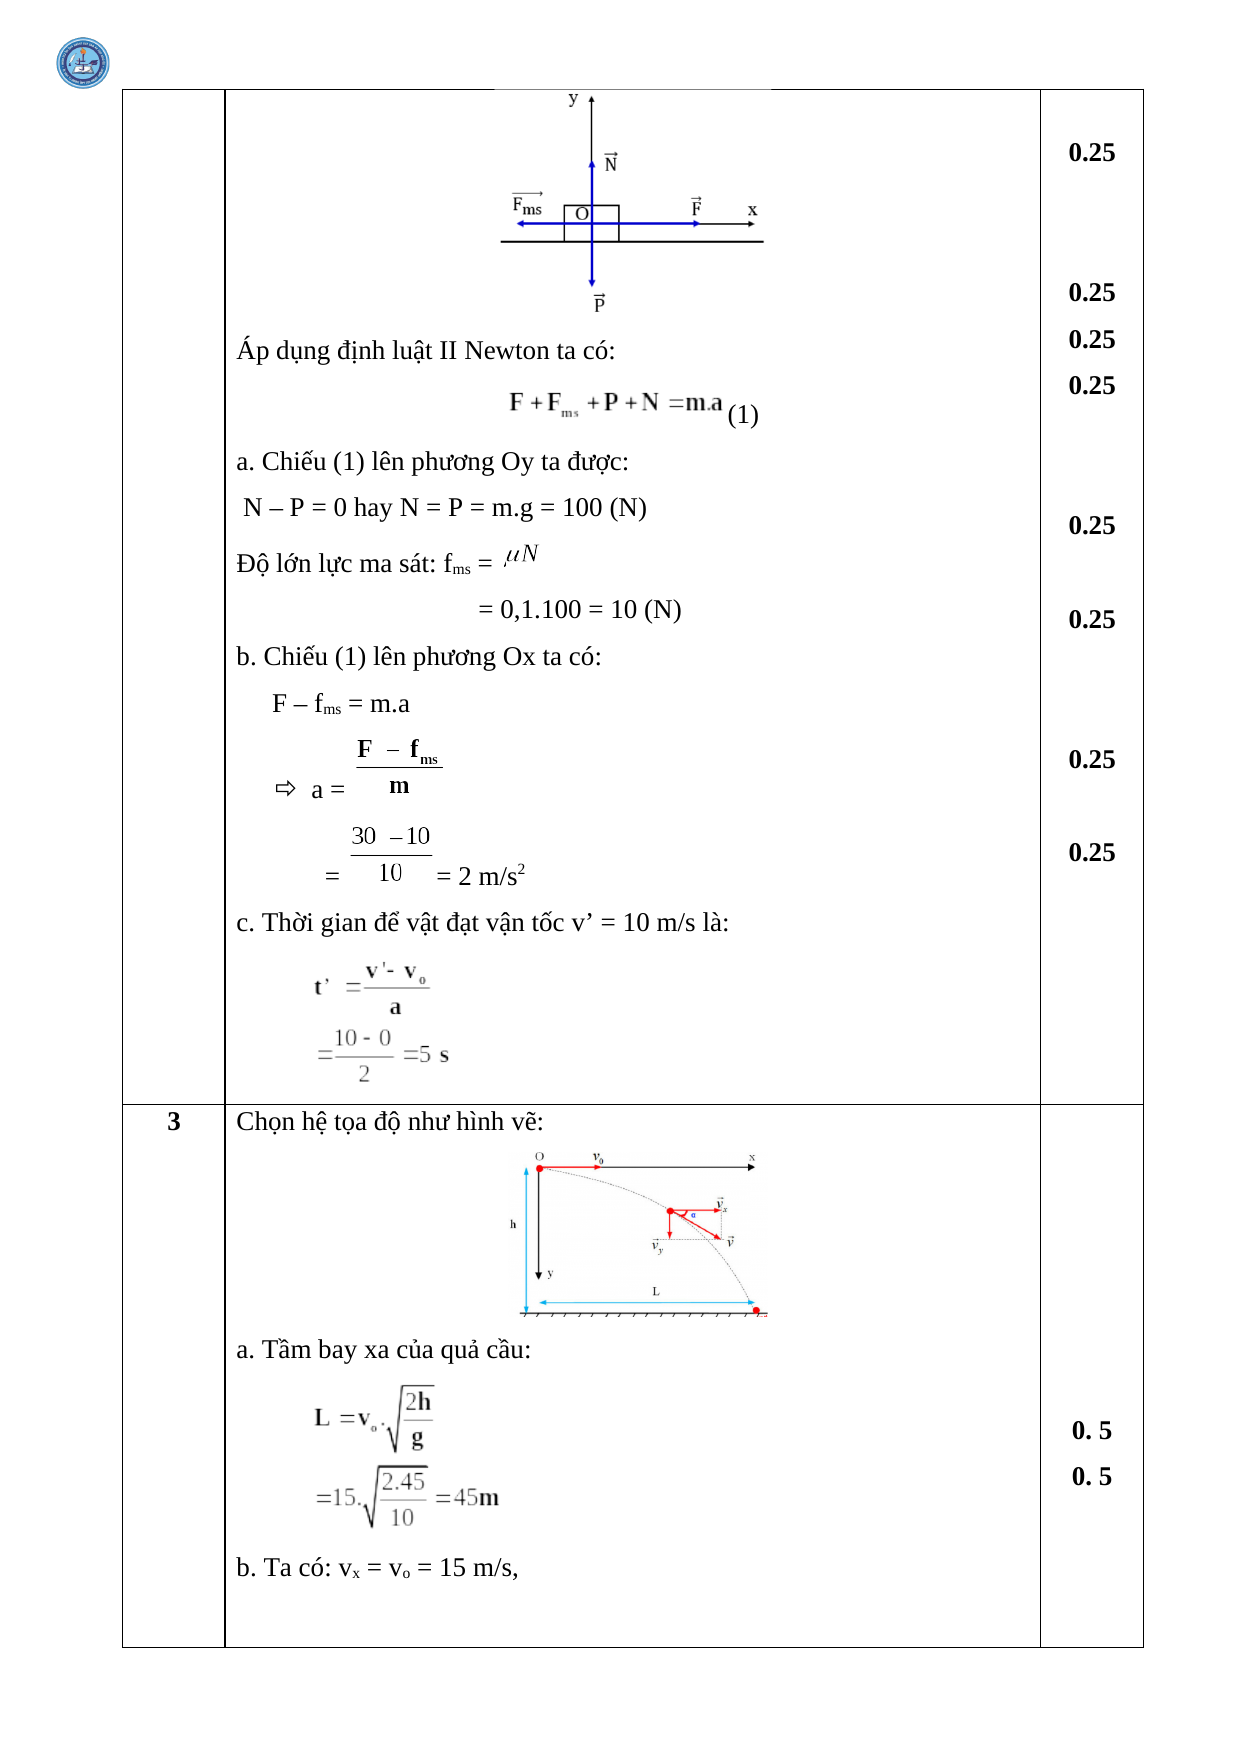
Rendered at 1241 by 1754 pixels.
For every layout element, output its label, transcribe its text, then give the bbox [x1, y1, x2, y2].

table_cell 0. 5 0. 5 0.25 0.25 [1041, 1105, 1143, 1647]
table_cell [226, 1105, 1040, 1647]
picture [56, 37, 110, 89]
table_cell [226, 90, 1040, 1104]
picture [498, 1152, 768, 1317]
picture [494, 89, 772, 318]
table_cell 2 [123, 90, 224, 1104]
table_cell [1041, 90, 1143, 1104]
table_cell 3 [123, 1105, 224, 1647]
